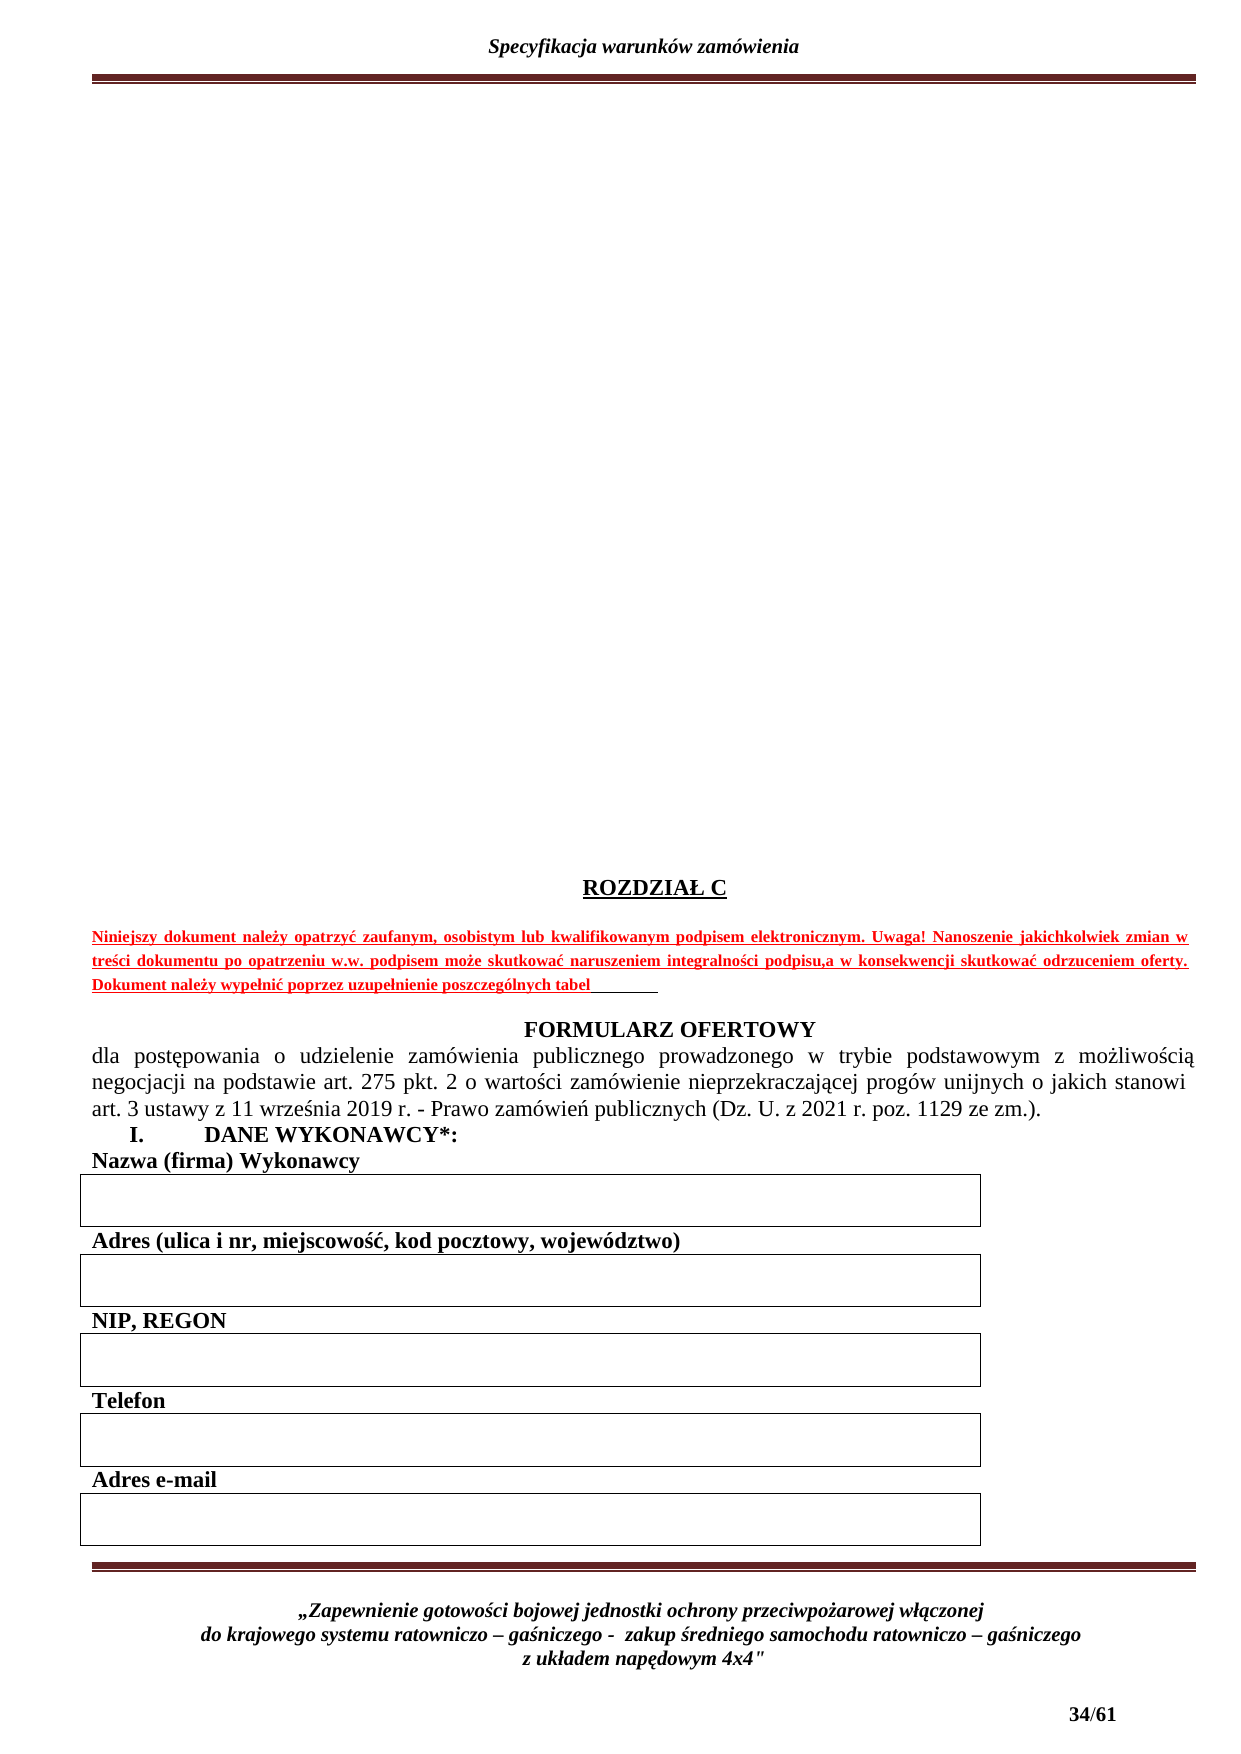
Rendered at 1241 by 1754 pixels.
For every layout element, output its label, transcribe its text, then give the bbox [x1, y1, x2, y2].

text NIP, REGON [92, 1307, 1196, 1333]
text Nazwa (firma) Wykonawcy [92, 1147, 1196, 1174]
text FORMULARZ OFERTOWY [313, 1016, 1196, 1042]
text Niniejszy dokument należy opatrzyć zaufanym, osobistym lub kwalifikowanym podpisem elektronicznym. Uwaga! Nanoszenie jakichkolwiek zmian w treści dokumentu po opatrzeniu w.w. podpisem może skutkować naruszeniem integralności podpisu,a w konsekwencji skutkować odrzuceniem oferty. Dokument należy wypełnić poprzez uzupełnienie poszczególnych tabel [92, 969, 1189, 994]
text Niniejszy dokument należy opatrzyć zaufanym, osobistym lub kwalifikowanym podpisem elektronicznym. Uwaga! Nanoszenie jakichkolwiek zmian w treści dokumentu po opatrzeniu w.w. podpisem może skutkować naruszeniem integralności podpisu,a w konsekwencji skutkować odrzuceniem oferty. Dokument należy wypełnić poprzez uzupełnienie poszczególnych tabel [92, 945, 1189, 968]
text ROZDZIAŁ C [92, 874, 1218, 901]
table_header [81, 1494, 980, 1545]
text Adres (ulica i nr, miejscowość, kod pocztowy, województwo) [92, 1227, 1196, 1253]
table_header [81, 1255, 980, 1306]
text Adres e-mail [92, 1467, 1196, 1493]
text dla postępowania o udzielenie zamówienia publicznego prowadzonego w trybie podstawowym z możliwością negocjacji na podstawie art. 275 pkt. 2 o wartości zamówienie nieprzekraczającej progów unijnych o jakich stanowi art. 3 ustawy z 11 września 2019 r. - Prawo zamówień publicznych (Dz. U. z 2021 r. poz. 1129 ze zm.). [92, 1042, 1196, 1121]
table_header [81, 1414, 980, 1466]
list DANE WYKONAWCY*: [129, 1121, 1196, 1147]
table_header [81, 1334, 980, 1386]
table_header [81, 1175, 980, 1226]
text Telefon [92, 1387, 1196, 1413]
